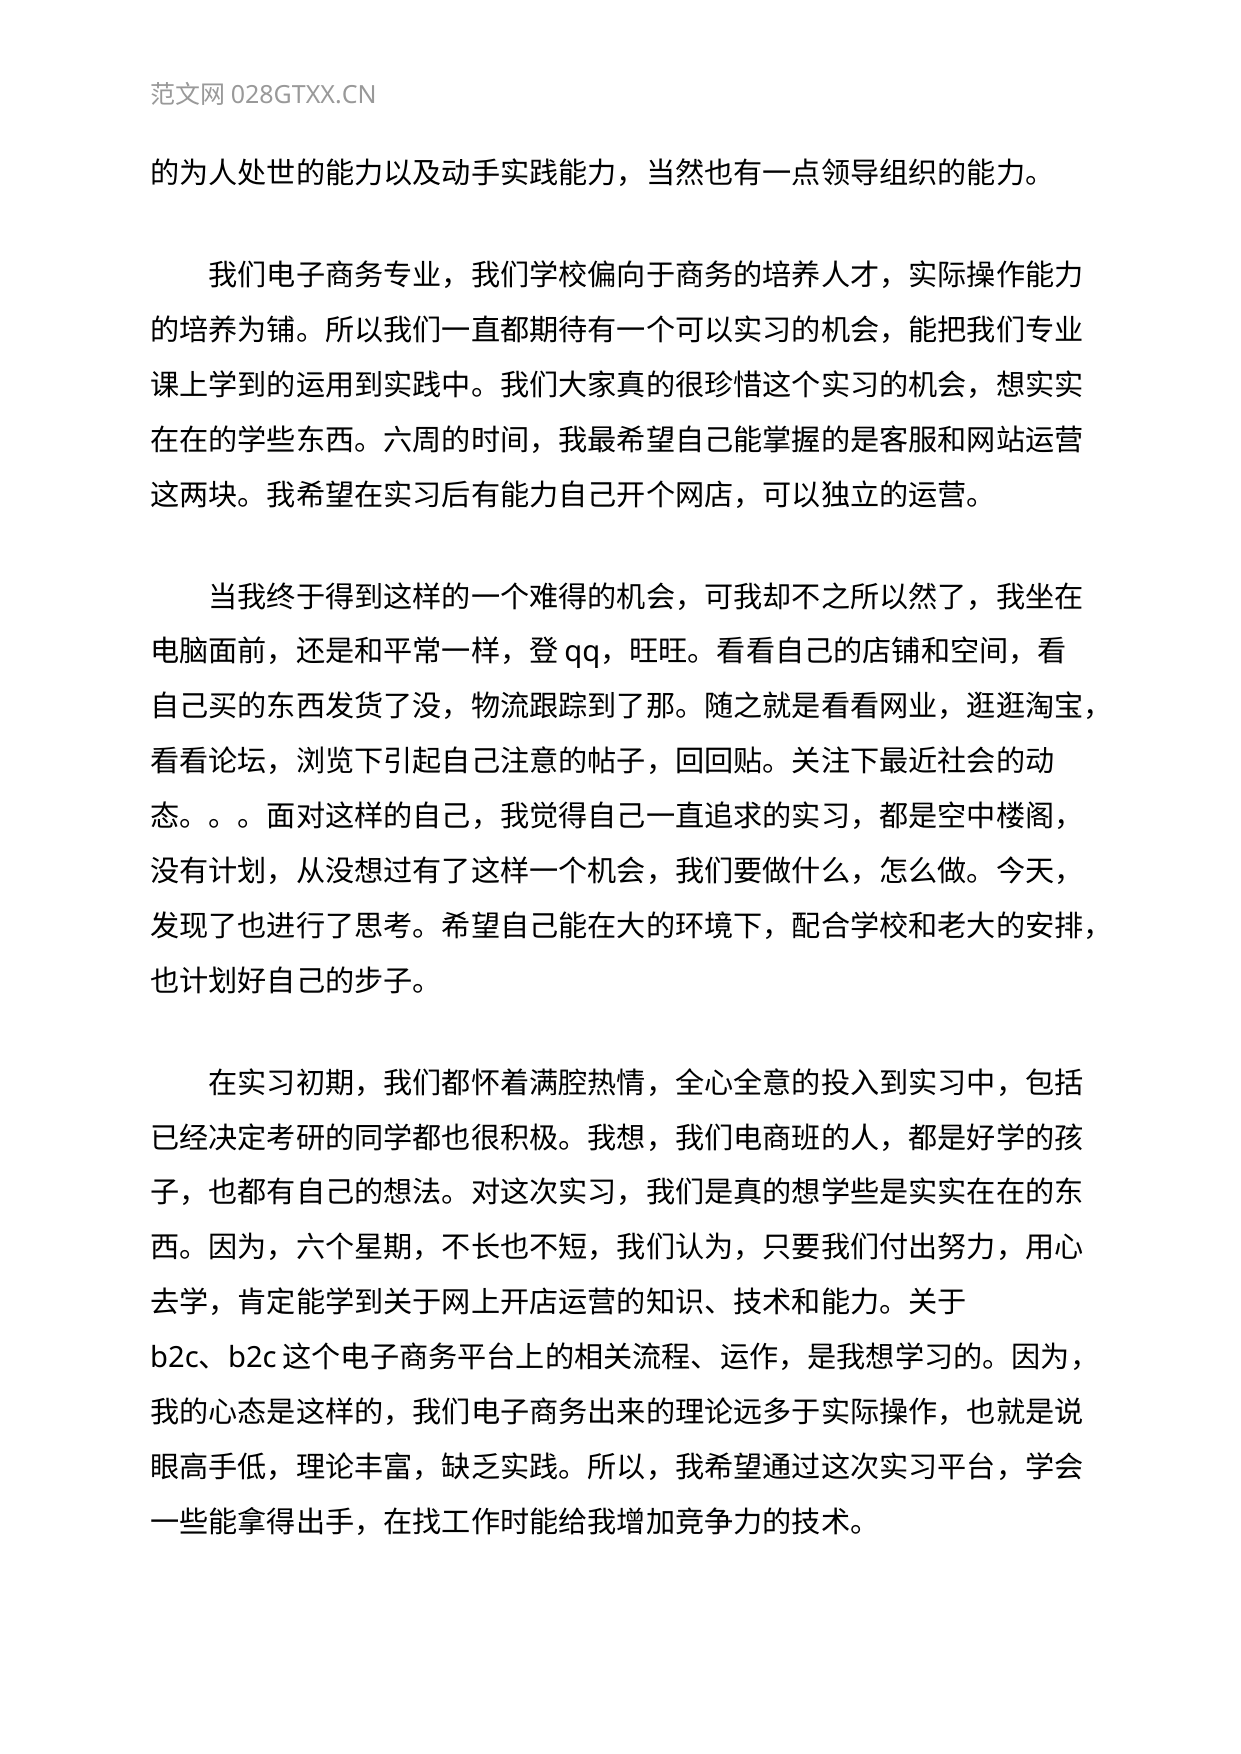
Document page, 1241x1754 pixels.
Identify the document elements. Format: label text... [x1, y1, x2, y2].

text 在实习初期，我们都怀着满腔热情，全心全意的投入到实习中，包括已经决定考研的同学都也很积极。我想，我们电商班的人，都是好学的孩子，也都有自己的想法。对这次实习，我们是真的想学些是实实在在的东西。因为，六个星期，不长也不短，我们认为，只要我们付出努力，用心去学，肯定能学到关于网上开店运营的知识、技术和能力。关于b2c、b2c这个电子商务平台上的相关流程、运作，是我想学习的。因为，我的心态是这样的，我们电子商务出来的理论远多于实际操作，也就是说眼高手低，理论丰富，缺乏实践。所以，我希望通过这次实习平台，学会一些能拿得出手，在找工作时能给我增加竞争力的技术。 [150, 1059, 1090, 1541]
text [150, 150, 1090, 192]
text 我们电子商务专业，我们学校偏向于商务的培养人才，实际操作能力的培养为铺。所以我们一直都期待有一个可以实习的机会，能把我们专业课上学到的运用到实践中。我们大家真的很珍惜这个实习的机会，想实实在在的学些东西。六周的时间，我最希望自己能掌握的是客服和网站运营这两块。我希望在实习后有能力自己开个网店，可以独立的运营。 [150, 252, 1090, 514]
text 当我终于得到这样的一个难得的机会，可我却不之所以然了，我坐在电脑面前，还是和平常一样，登qq，旺旺。看看自己的店铺和空间，看自己买的东西发货了没，物流跟踪到了那。随之就是看看网业，逛逛淘宝，看看论坛，浏览下引起自己注意的帖子，回回贴。关注下最近社会的动态。。。面对这样的自己，我觉得自己一直追求的实习，都是空中楼阁，没有计划，从没想过有了这样一个机会，我们要做什么，怎么做。今天，发现了也进行了思考。希望自己能在大的环境下，配合学校和老大的安排，也计划好自己的步子。 [150, 573, 1090, 1000]
